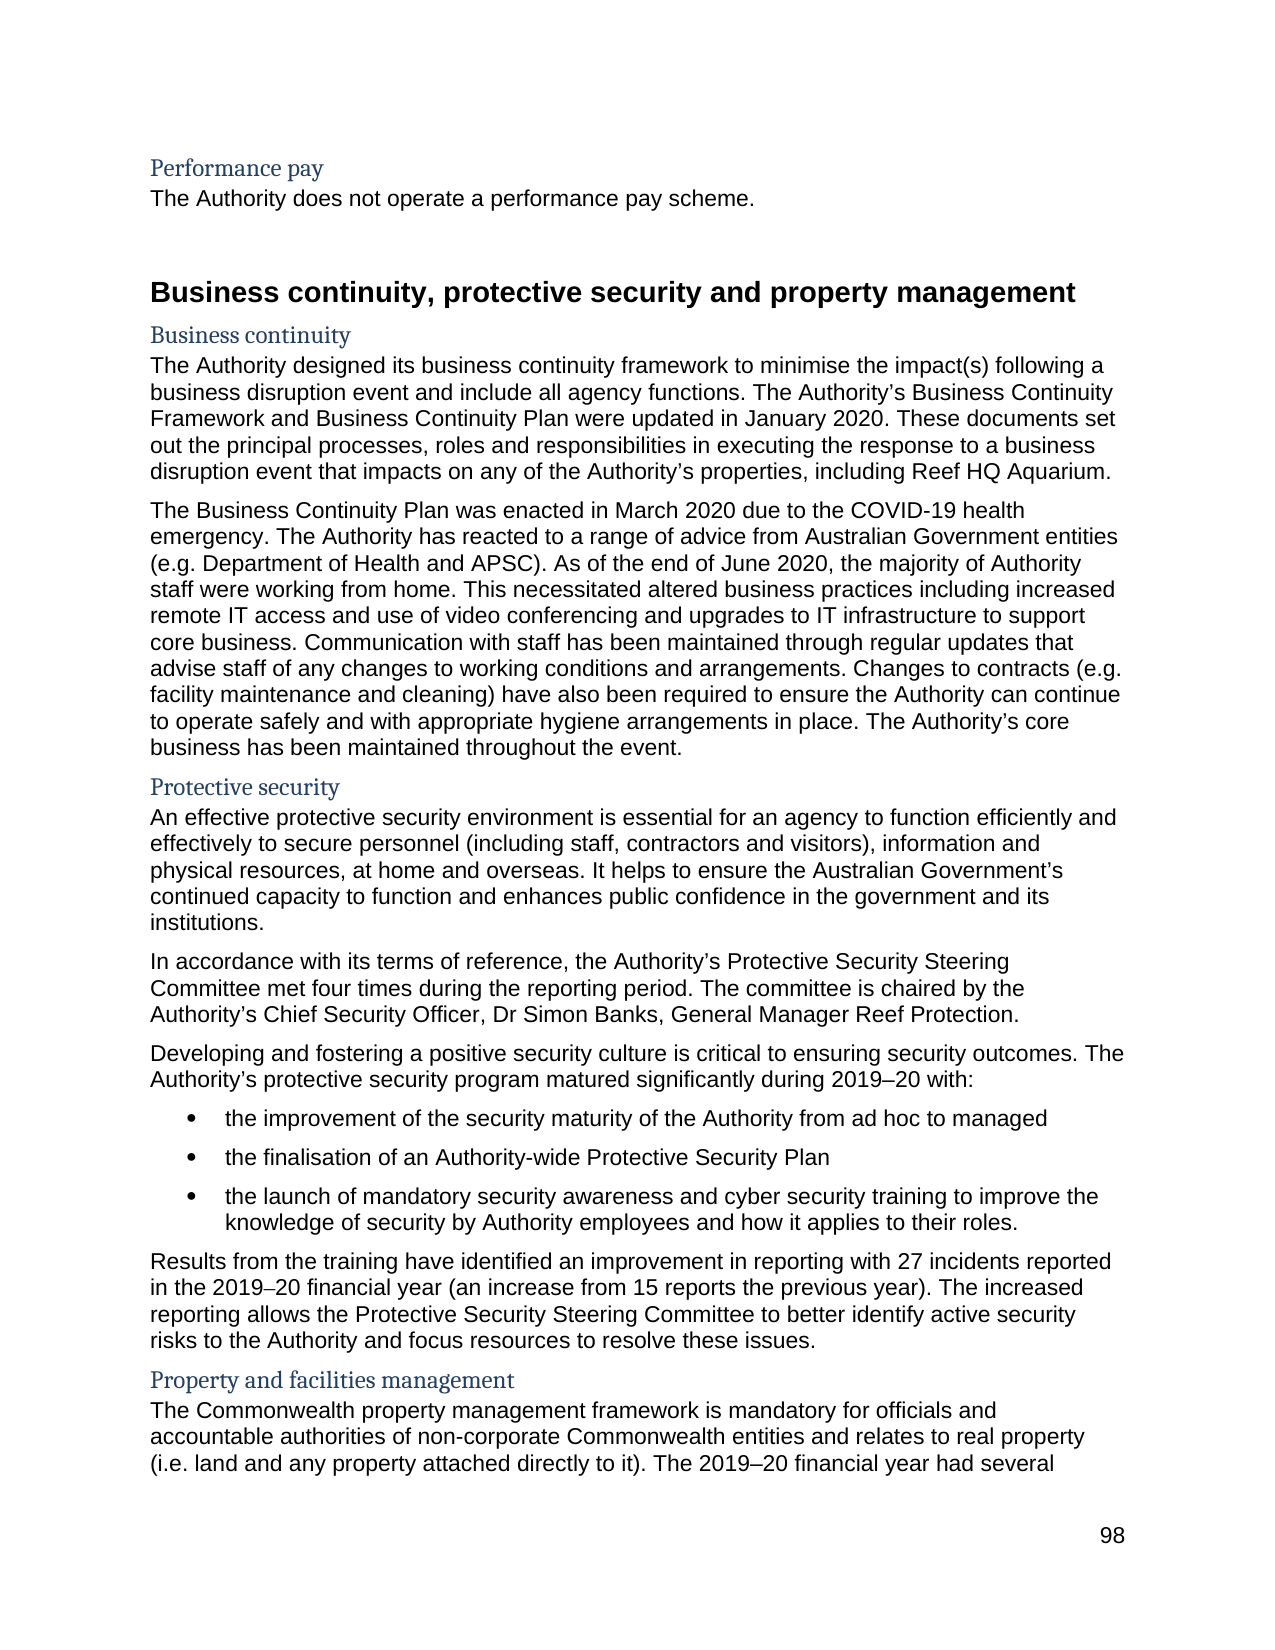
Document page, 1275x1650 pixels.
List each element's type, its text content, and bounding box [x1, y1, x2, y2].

text The Authority designed its business continuity framework to minimise the impact(s) following a business disruption event and include all agency functions. The Authority’s Business Continuity Framework and Business Continuity Plan were updated in January 2020. These documents set out the principal processes, roles and responsibilities in executing the response to a business disruption event that impacts on any of the Authority’s properties, including Reef HQ Aquarium. [150, 352, 1125, 484]
text The Authority does not operate a performance pay scheme. [150, 185, 1125, 212]
text The Business Continuity Plan was enacted in March 2020 due to the COVID-19 health emergency. The Authority has reacted to a range of advice from Australian Government entities (e.g. Department of Health and APSC). As of the end of June 2020, the majority of Authority staff were working from home. This necessitated altered business practices including increased remote IT access and use of video conferencing and upgrades to IT infrastructure to support core business. Communication with staff has been maintained through regular updates that advise staff of any changes to working conditions and arrangements. Changes to contracts (e.g. facility maintenance and cleaning) have also been required to ensure the Authority can continue to operate safely and with appropriate hygiene arrangements in place. The Authority’s core business has been maintained throughout the event. [150, 497, 1125, 760]
text the improvement of the security maturity of the Authority from ad hoc to managed [187, 1105, 1125, 1131]
subtitle Business continuity [150, 321, 1125, 350]
subtitle Performance pay [150, 154, 1125, 183]
text the finalisation of an Authority-wide Protective Security Plan [187, 1144, 1125, 1170]
text the launch of mandatory security awareness and cyber security training to improve the knowledge of security by Authority employees and how it applies to their roles. [187, 1183, 1125, 1235]
text Results from the training have identified an improvement in reporting with 27 incidents reported in the 2019–20 financial year (an increase from 15 reports the previous year). The increased reporting allows the Protective Security Steering Committee to better identify active security risks to the Authority and focus resources to resolve these issues. [150, 1248, 1125, 1353]
subtitle Property and facilities management [150, 1366, 1125, 1394]
subtitle Protective security [150, 773, 1125, 802]
text Developing and fostering a positive security culture is critical to ensuring security outcomes. The Authority’s protective security program matured significantly during 2019–20 with: [150, 1040, 1125, 1092]
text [150, 1397, 1125, 1476]
text An effective protective security environment is essential for an agency to function efficiently and effectively to secure personnel (including staff, contractors and visitors), information and physical resources, at home and overseas. It helps to ensure the Australian Government’s continued capacity to function and enhances public confidence in the government and its institutions. [150, 804, 1125, 936]
text In accordance with its terms of reference, the Authority’s Protective Security Steering Committee met four times during the reporting period. The committee is chaired by the Authority’s Chief Security Officer, Dr Simon Banks, General Manager Reef Protection. [150, 948, 1125, 1027]
subtitle Business continuity, protective security and property management [150, 275, 1125, 309]
